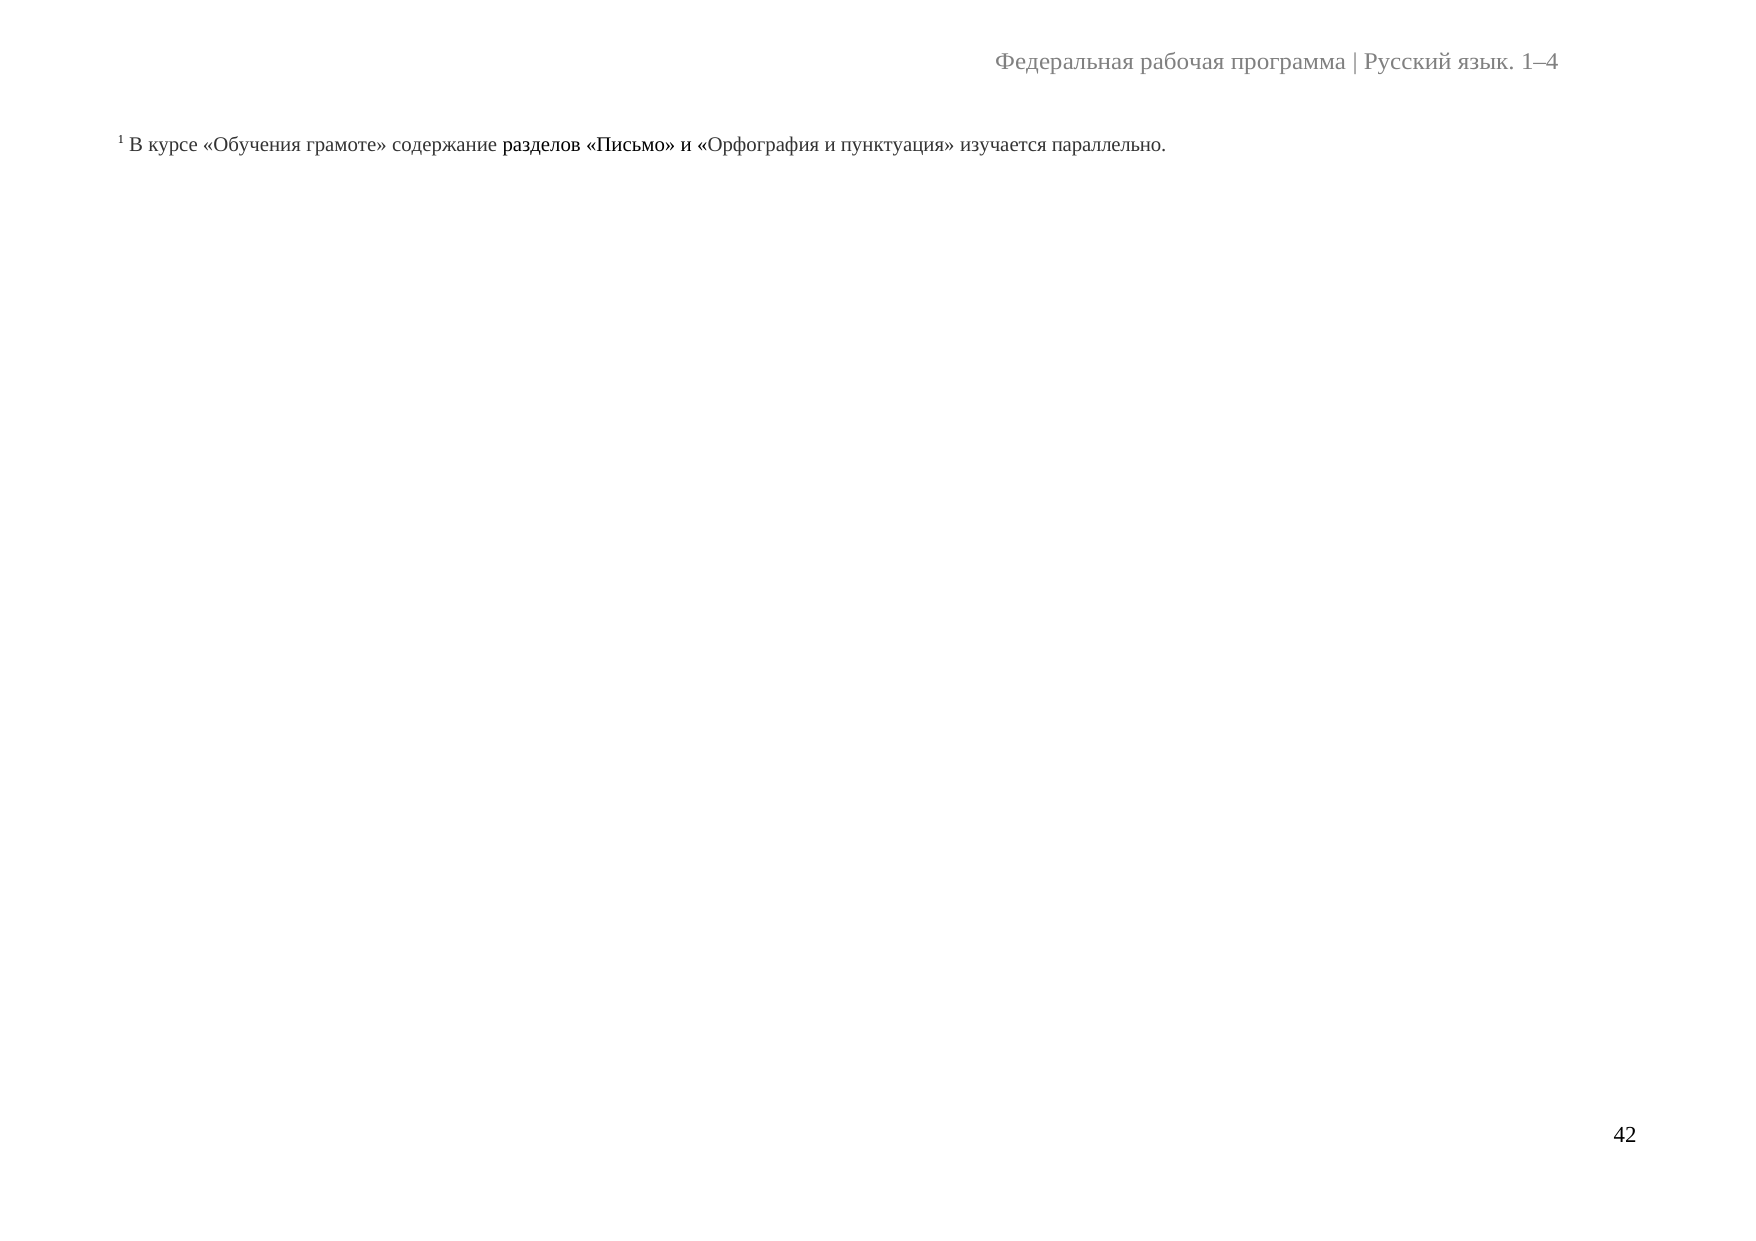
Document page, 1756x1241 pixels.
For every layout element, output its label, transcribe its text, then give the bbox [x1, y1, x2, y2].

text 1 В курсе «Обучения грамоте» содержание разделов «Письмо» и «Орфография и пунктуация» изучается параллельно. [118, 132, 1637, 156]
